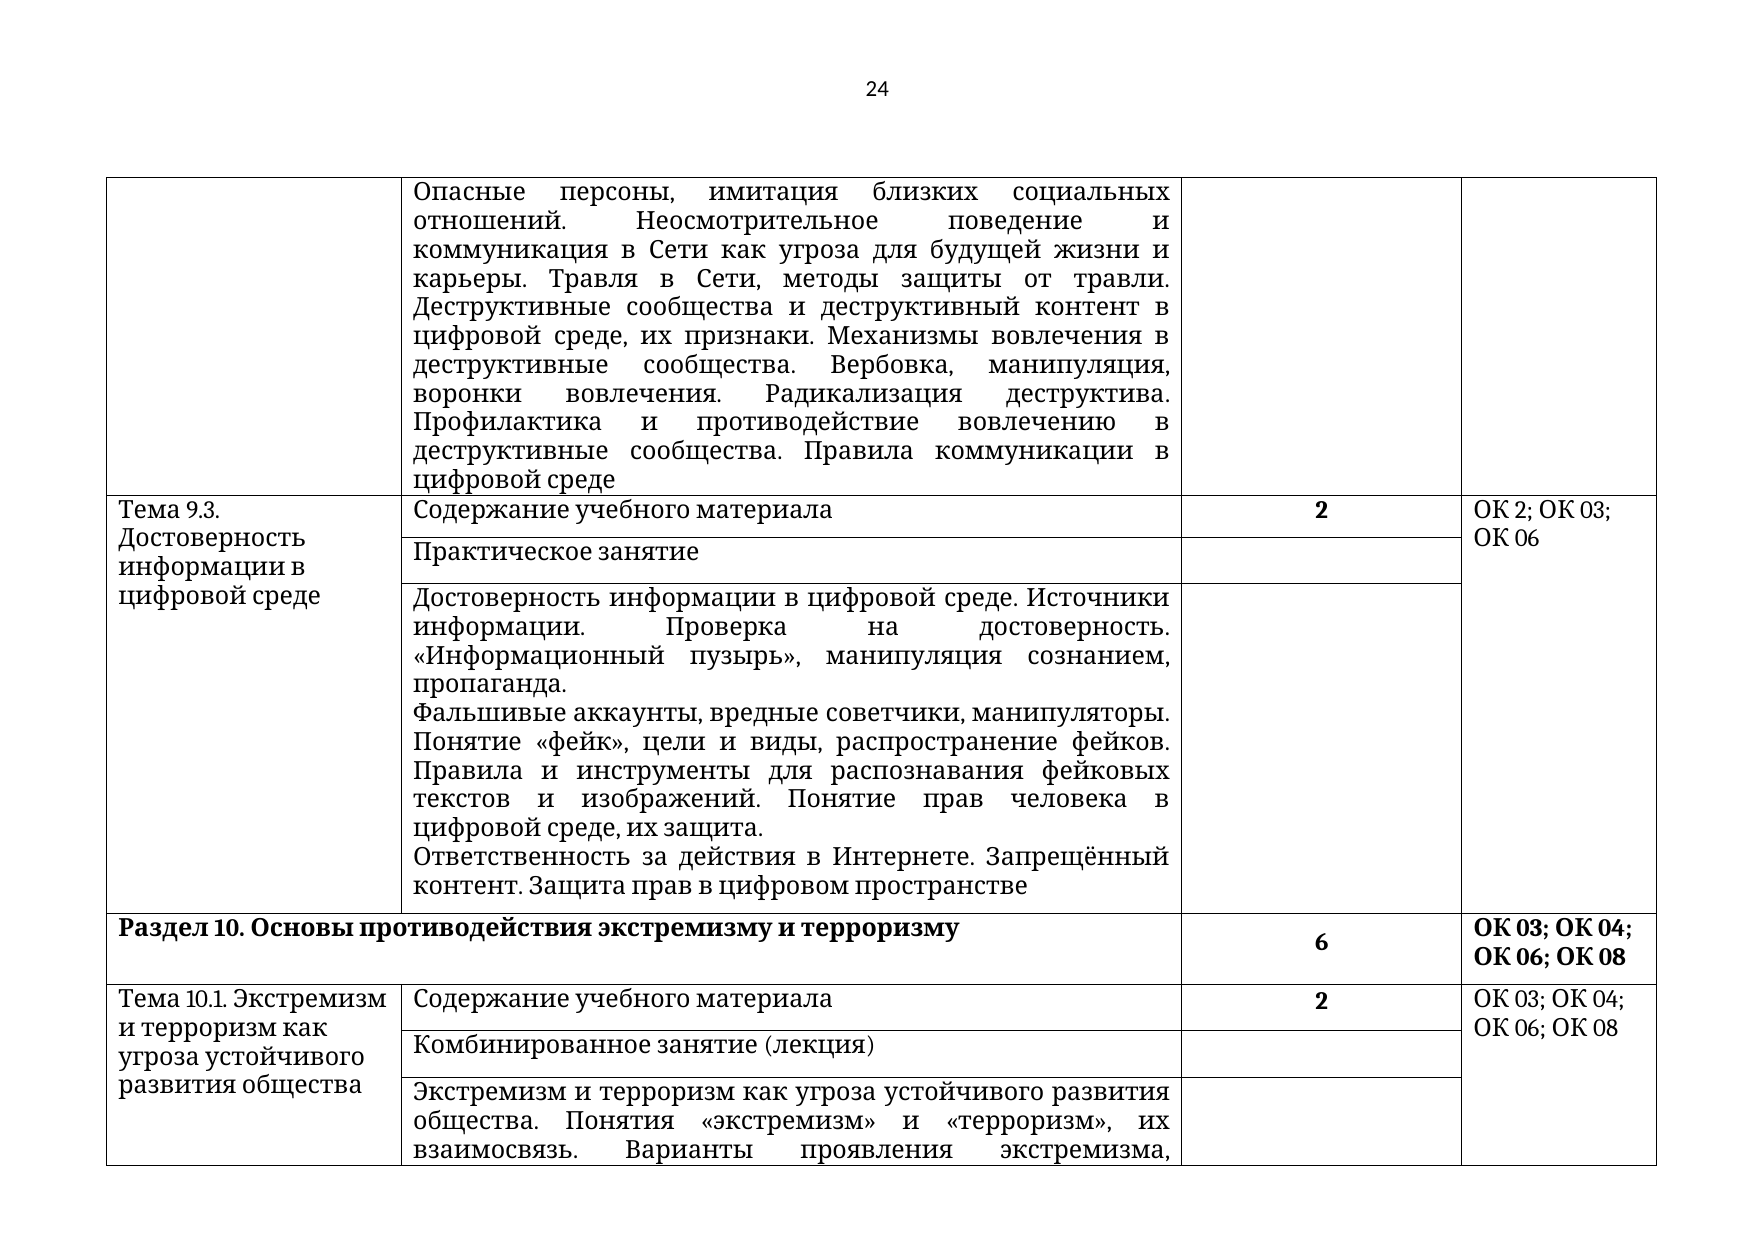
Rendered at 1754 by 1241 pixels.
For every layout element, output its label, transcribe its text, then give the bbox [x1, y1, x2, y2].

table_cell Раздел 10. Основы противодействия экстремизму и терроризму [107, 914, 1181, 984]
table_cell Тема 9.3. Достоверность информации в цифровой среде [107, 496, 401, 913]
table_cell Тема 10.1. Экстремизм и терроризм как угроза устойчивого развития общества [107, 985, 401, 1164]
table_cell Содержание учебного материала [402, 985, 1181, 1030]
table_cell 2 [1182, 985, 1461, 1030]
table_cell [1182, 1078, 1461, 1164]
table_cell Содержание учебного материала [402, 496, 1181, 537]
table_cell 6 [1182, 914, 1461, 984]
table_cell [402, 178, 1181, 494]
table_cell Практическое занятие [402, 538, 1181, 583]
table_cell ОК 03; ОК 04; ОК 06; ОК 08 [1462, 985, 1656, 1164]
table_cell ОК 2; ОК 03; ОК 06 [1462, 496, 1656, 913]
table_cell [1182, 584, 1461, 913]
table_cell Комбинированное занятие (лекция) [402, 1031, 1181, 1077]
table_cell ОК 03; ОК 04; ОК 06; ОК 08 [1462, 914, 1656, 984]
table_cell Достоверность информации в цифровой среде. Источники информации. Проверка на достоверность. «Информационный пузырь», манипуляция сознанием, пропаганда. Фальшивые аккаунты, вредные советчики, манипуляторы. Понятие «фейк», цели и виды, распространение фейков. Правила и инструменты для распознавания фейковых текстов и изображений. Понятие прав человека в цифровой среде, их защита. Ответственность за действия в Интернете. Запрещённый контент. Защита прав в цифровом пространстве [402, 584, 1181, 913]
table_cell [402, 1078, 1181, 1164]
table_cell [1182, 538, 1461, 583]
table_cell 2 [1182, 496, 1461, 537]
table_cell [1182, 178, 1461, 494]
table_cell [1182, 1031, 1461, 1077]
